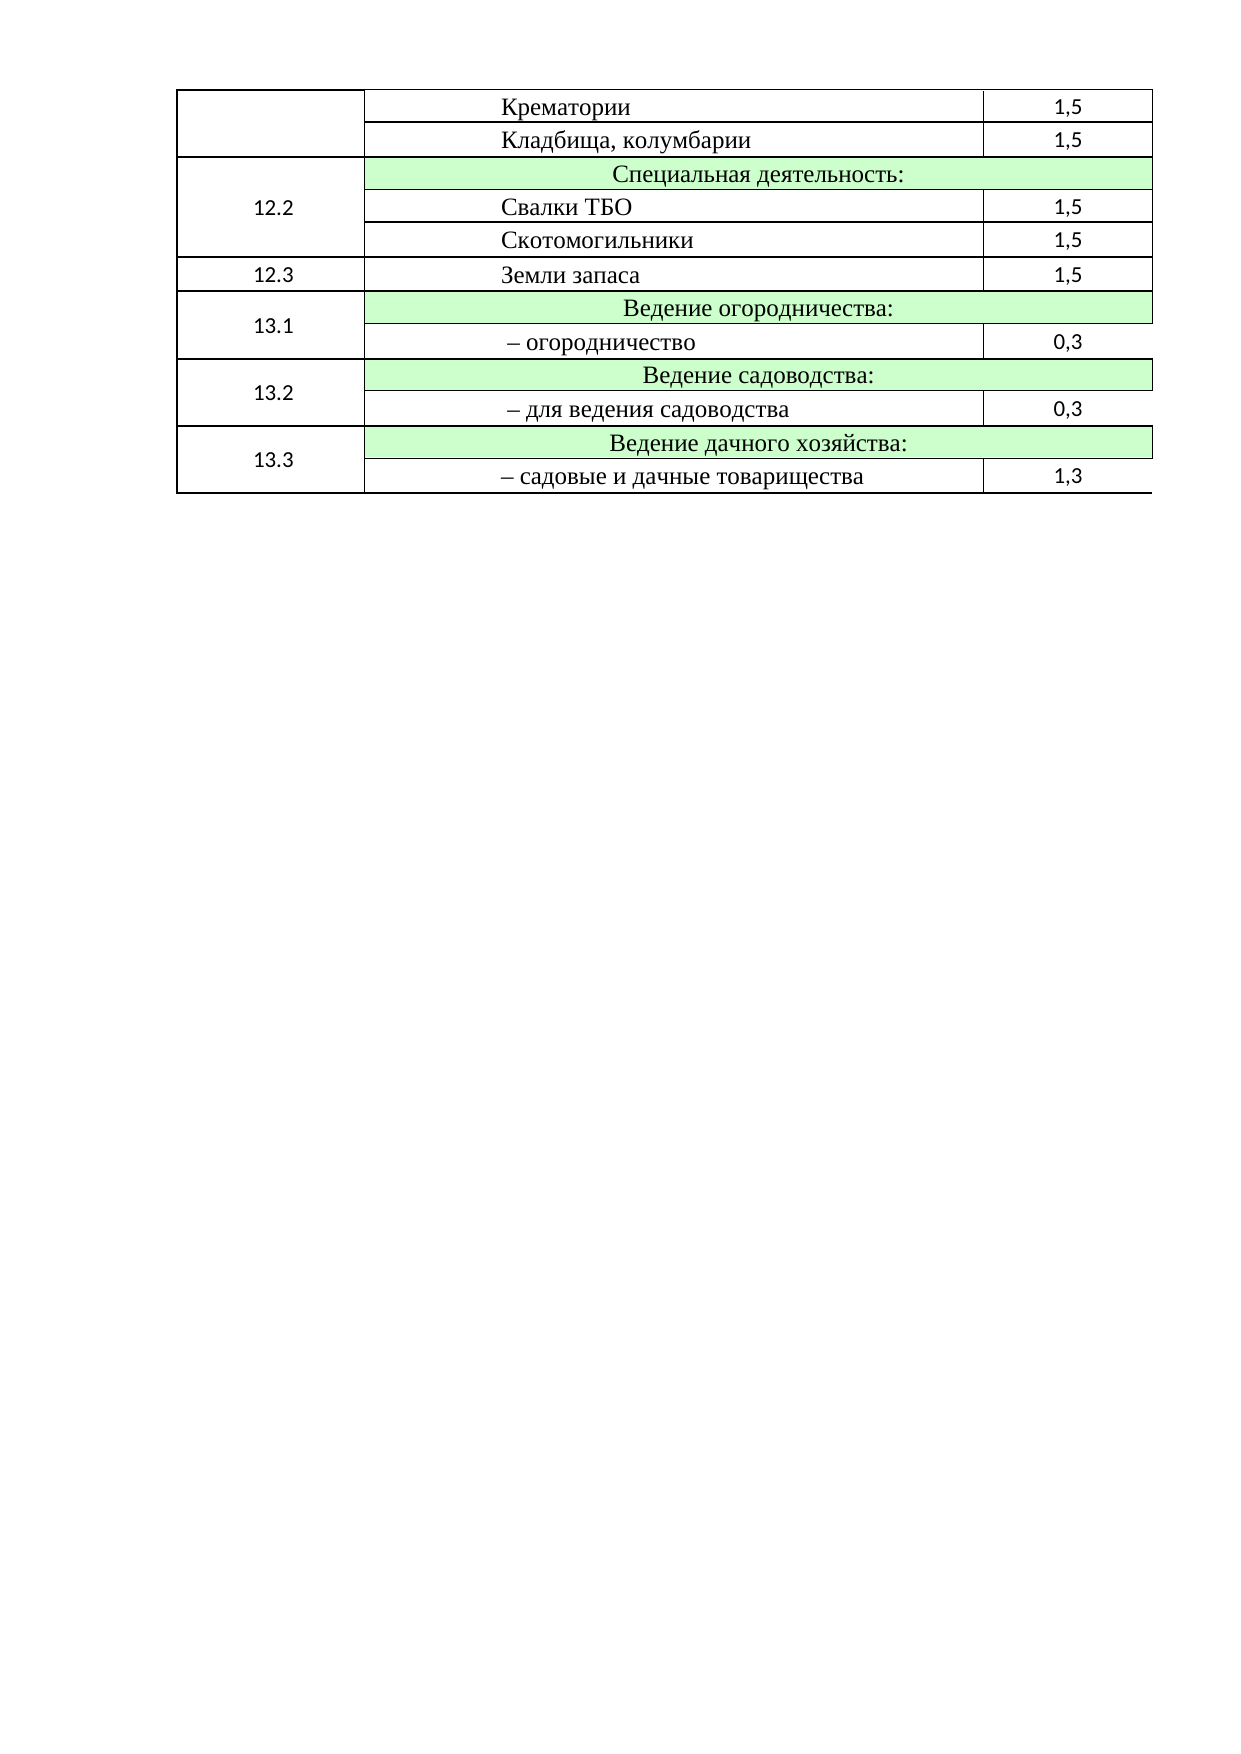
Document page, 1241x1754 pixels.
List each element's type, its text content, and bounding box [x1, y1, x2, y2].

table_cell 1,5 [984, 223, 1152, 256]
table_cell 1,5 [984, 123, 1152, 156]
table_cell 1,5 [984, 90, 1152, 121]
table_cell Ведение садоводства: [365, 360, 1152, 390]
table_cell 0,3 [984, 324, 1152, 357]
table_cell 0,3 [984, 391, 1152, 424]
table_cell 1,5 [984, 258, 1152, 290]
table_cell Ведение огородничества: [365, 292, 1152, 323]
table_cell Специальная деятельность: [365, 158, 1152, 189]
table_cell 13.3 [178, 427, 364, 492]
table_cell Ведение дачного хозяйства: [365, 427, 1152, 457]
table_cell 13.2 [178, 360, 364, 424]
table_cell Свалки ТБО [365, 190, 983, 221]
table_cell 12.2 [178, 158, 364, 256]
table_cell Кладбища, колумбарии [365, 123, 983, 156]
table_cell – садовые и дачные товарищества [365, 459, 983, 492]
table_cell – огородничество [365, 324, 983, 357]
table_cell 1,5 [984, 190, 1152, 221]
table_cell Земли запаса [365, 258, 983, 290]
table_cell Крематории [365, 90, 983, 121]
table_cell – для ведения садоводства [365, 391, 983, 424]
table_cell Скотомогильники [365, 223, 983, 256]
table_cell 12.3 [178, 258, 364, 290]
table_cell 13.1 [178, 292, 364, 357]
table_cell 1,3 [984, 459, 1152, 492]
